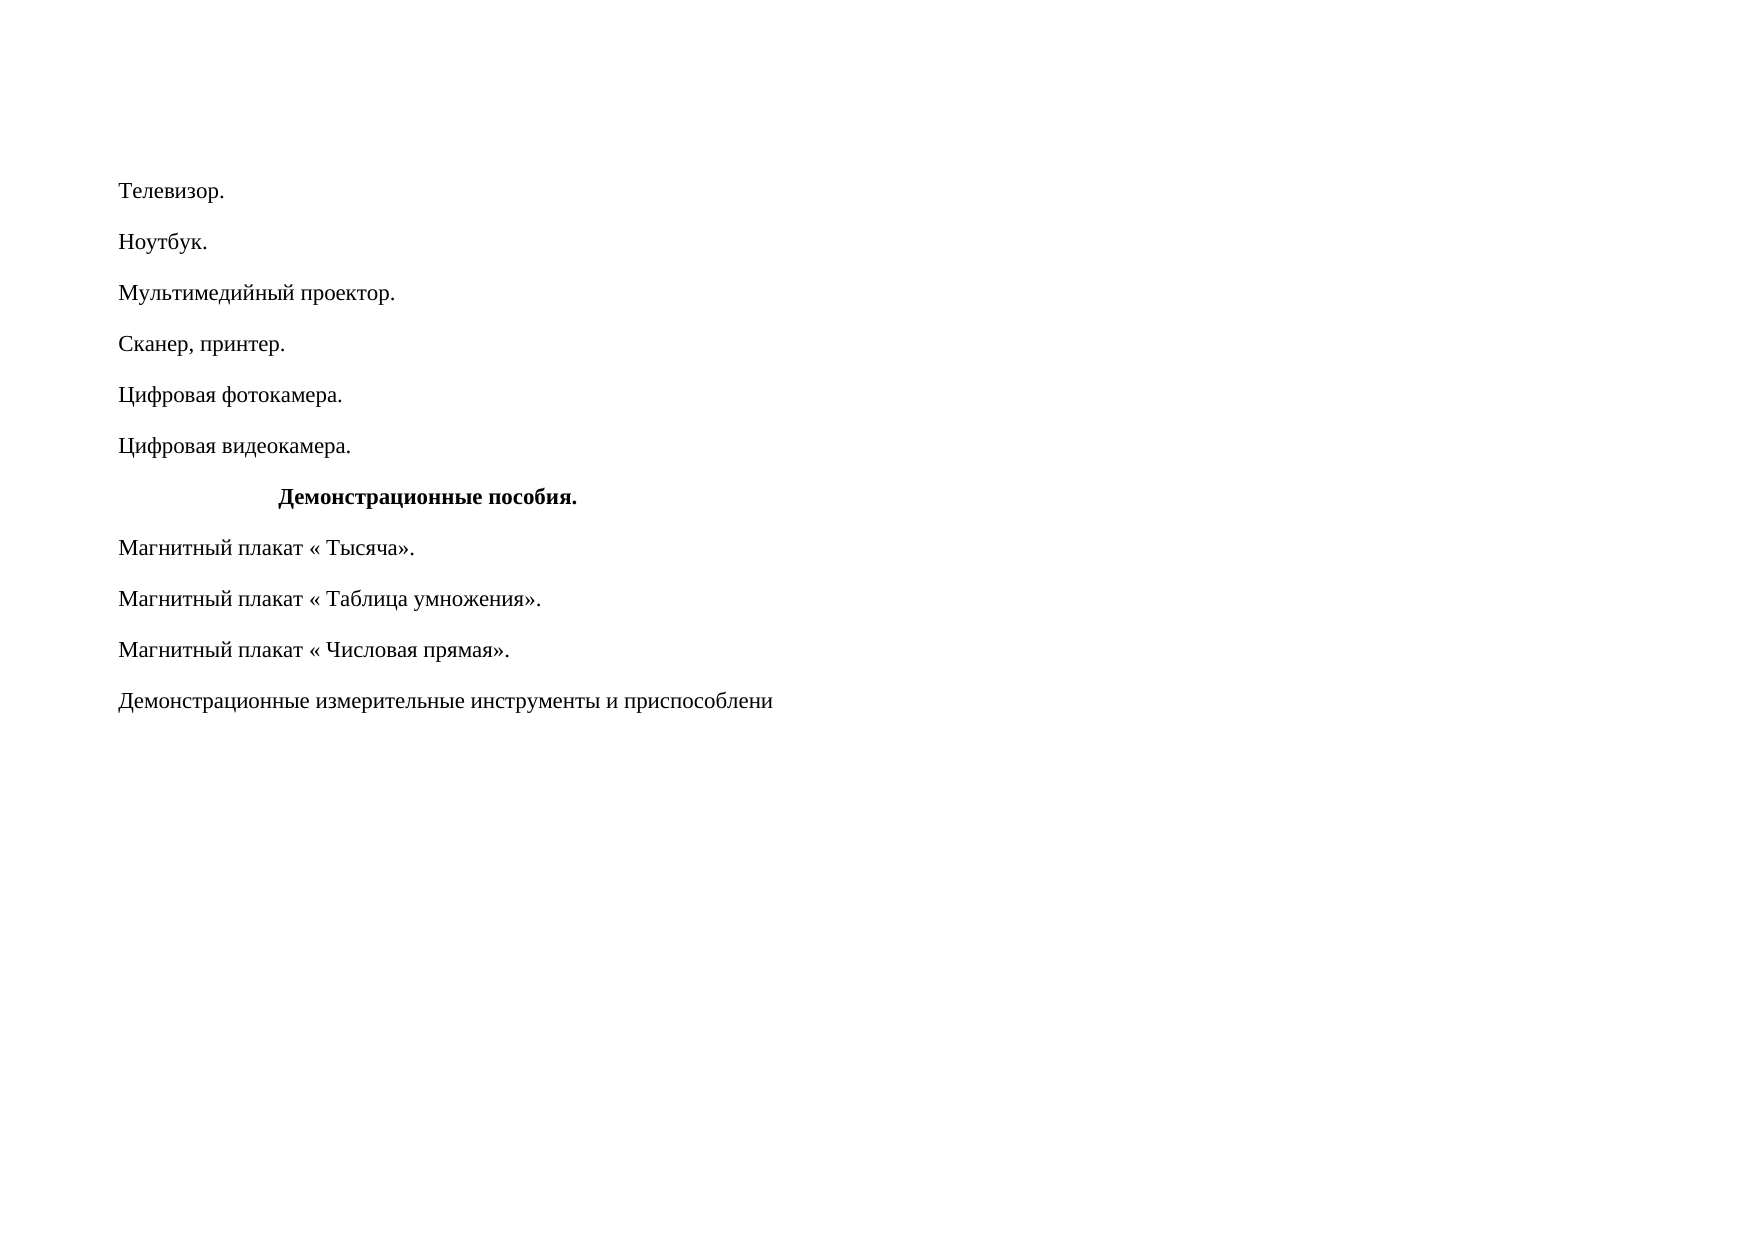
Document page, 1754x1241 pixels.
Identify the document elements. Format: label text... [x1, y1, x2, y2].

text Ноутбук. [118, 228, 1636, 254]
text Магнитный плакат « Таблица умножения». [118, 586, 1636, 612]
text Мультимедийный проектор. [118, 279, 1636, 306]
text Демонстрационные измерительные инструменты и приспособлени [118, 688, 1636, 714]
text Цифровая видеокамера. [118, 432, 1636, 459]
text Магнитный плакат « Тысяча». [118, 534, 1636, 561]
text Магнитный плакат « Числовая прямая». [118, 637, 1636, 663]
text Демонстрационные пособия. [118, 483, 1636, 510]
text Сканер, принтер. [118, 330, 1636, 357]
text Телевизор. [118, 177, 1636, 203]
text Цифровая фотокамера. [118, 381, 1636, 408]
